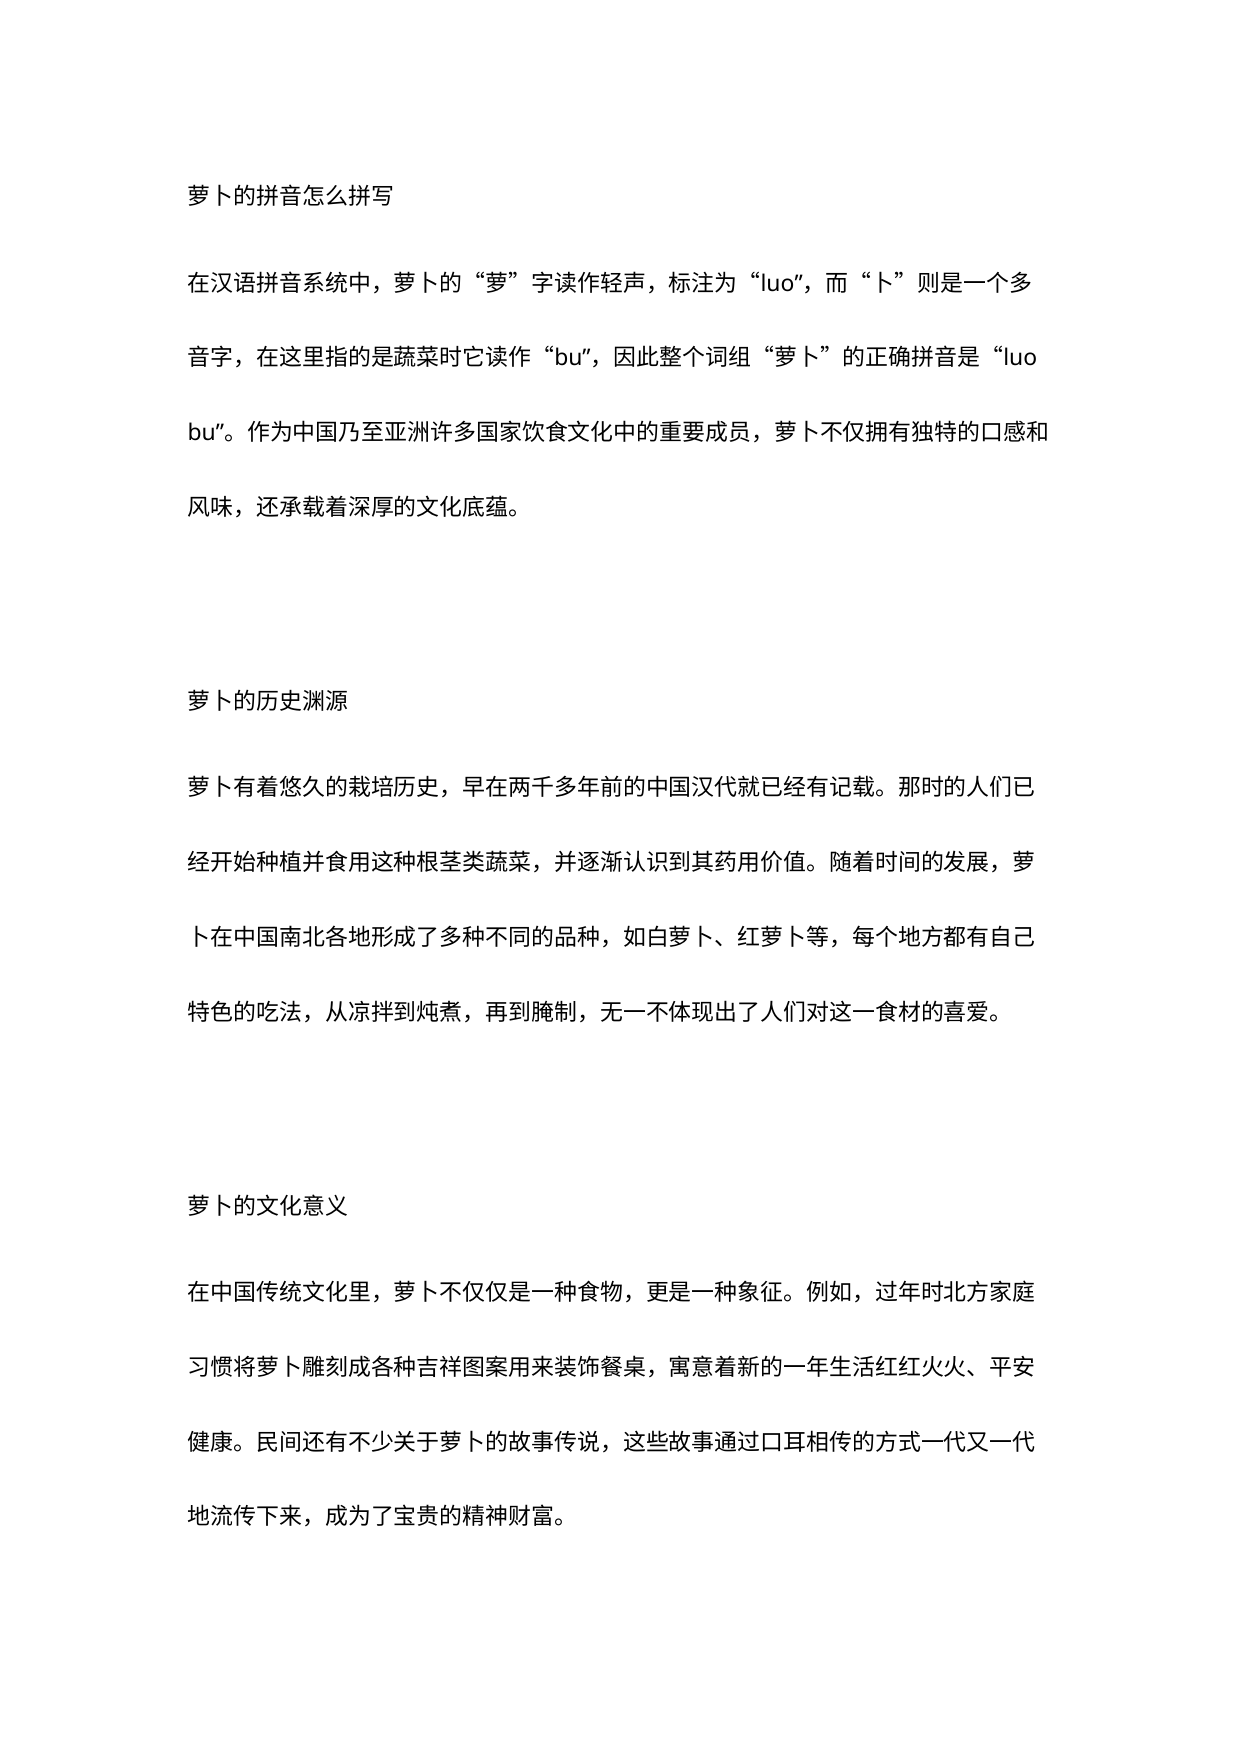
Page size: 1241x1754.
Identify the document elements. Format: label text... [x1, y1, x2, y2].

text 萝卜的文化意义 [187, 1172, 1053, 1237]
text 萝卜的历史渊源 [187, 667, 1053, 732]
text 在中国传统文化里，萝卜不仅仅是一种食物，更是一种象征。例如，过年时北方家庭习惯将萝卜雕刻成各种吉祥图案用来装饰餐桌，寓意着新的一年生活红红火火、平安健康。民间还有不少关于萝卜的故事传说，这些故事通过口耳相传的方式一代又一代地流传下来，成为了宝贵的精神财富。 [187, 1258, 1053, 1547]
text 萝卜的拼音怎么拼写 [187, 162, 1053, 227]
text 在汉语拼音系统中，萝卜的“萝”字读作轻声，标注为“luo”，而“卜”则是一个多音字，在这里指的是蔬菜时它读作“bu”，因此整个词组“萝卜”的正确拼音是“luo bu”。作为中国乃至亚洲许多国家饮食文化中的重要成员，萝卜不仅拥有独特的口感和风味，还承载着深厚的文化底蕴。 [187, 248, 1053, 538]
text 萝卜有着悠久的栽培历史，早在两千多年前的中国汉代就已经有记载。那时的人们已经开始种植并食用这种根茎类蔬菜，并逐渐认识到其药用价值。随着时间的发展，萝卜在中国南北各地形成了多种不同的品种，如白萝卜、红萝卜等，每个地方都有自己特色的吃法，从凉拌到炖煮，再到腌制，无一不体现出了人们对这一食材的喜爱。 [187, 753, 1053, 1042]
